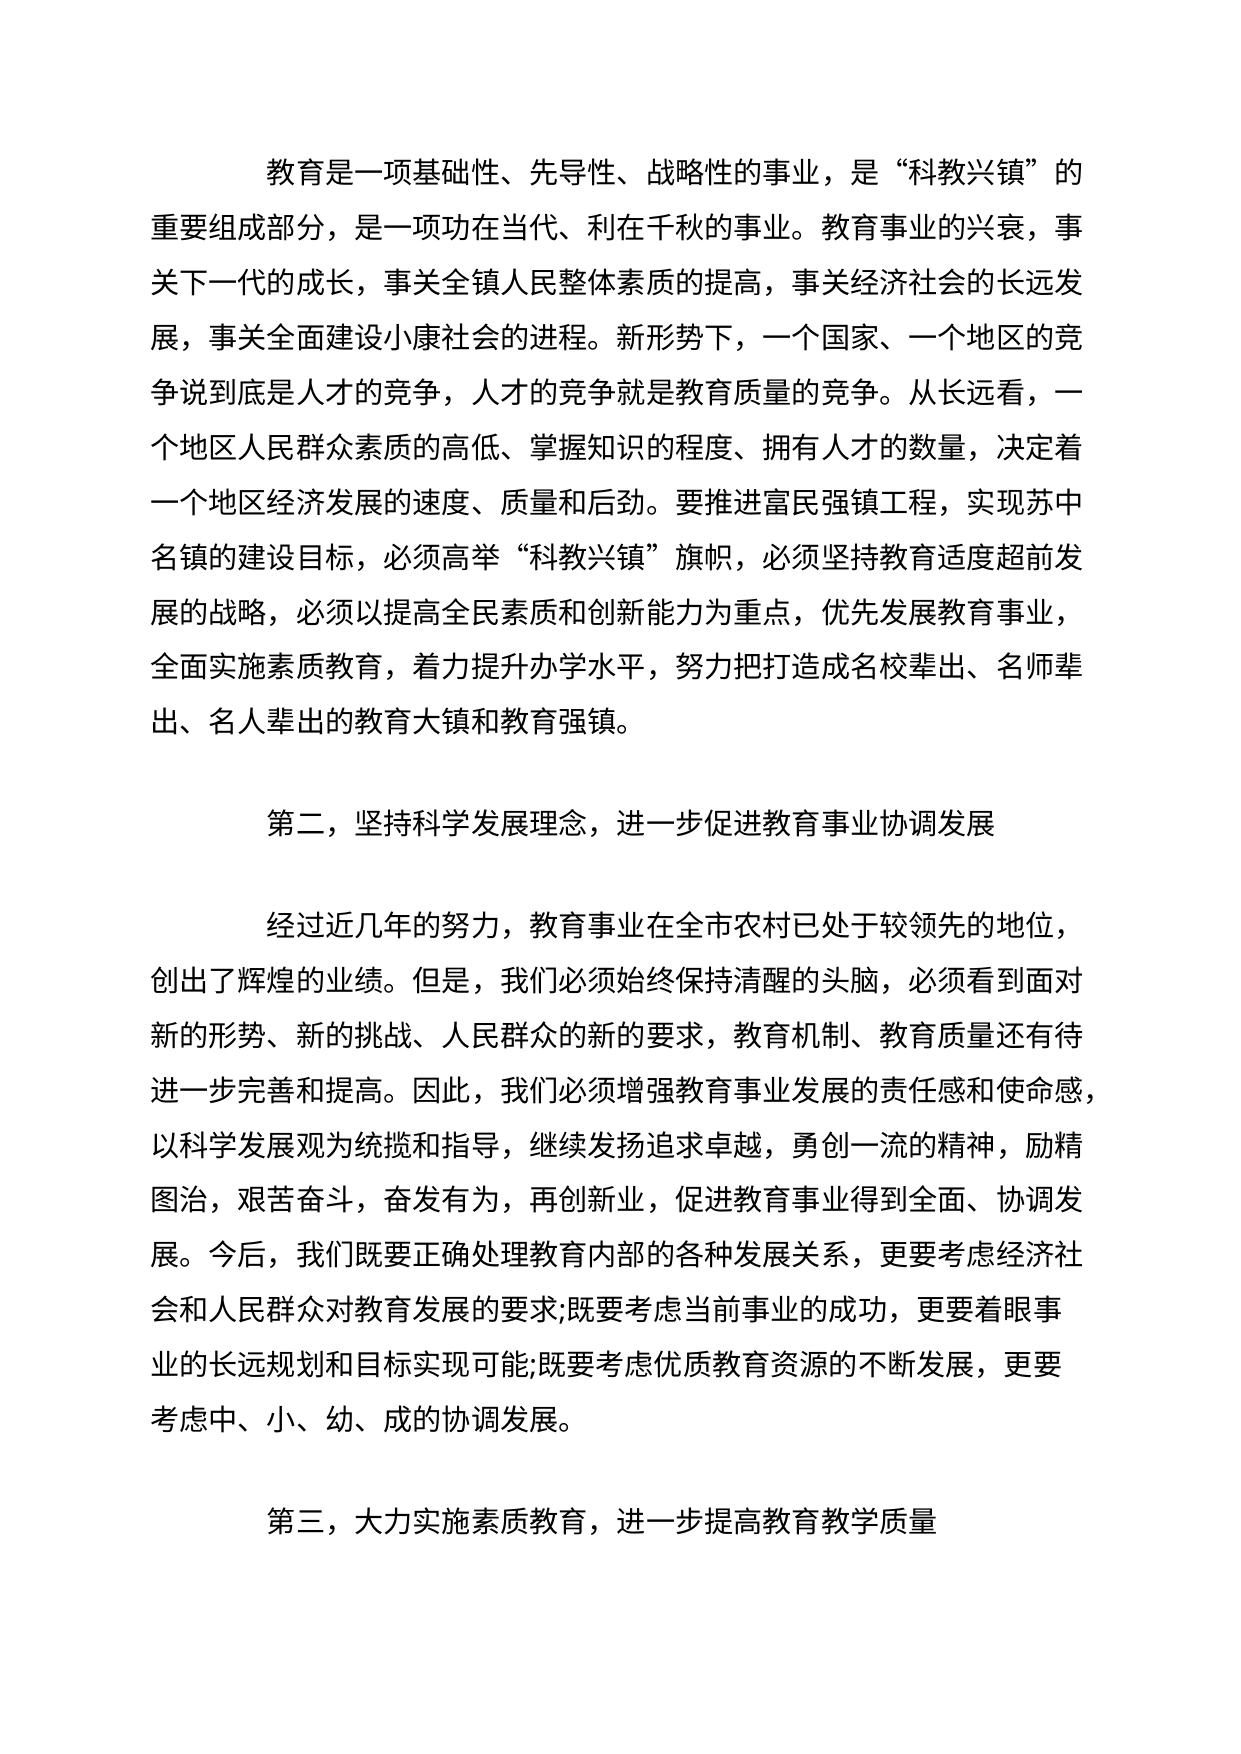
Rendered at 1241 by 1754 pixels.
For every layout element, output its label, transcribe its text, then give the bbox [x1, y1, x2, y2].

text 经过近几年的努力，教育事业在全市农村已处于较领先的地位，创出了辉煌的业绩。但是，我们必须始终保持清醒的头脑，必须看到面对新的形势、新的挑战、人民群众的新的要求，教育机制、教育质量还有待进一步完善和提高。因此，我们必须增强教育事业发展的责任感和使命感，以科学发展观为统揽和指导，继续发扬追求卓越，勇创一流的精神，励精图治，艰苦奋斗，奋发有为，再创新业，促进教育事业得到全面、协调发展。今后，我们既要正确处理教育内部的各种发展关系，更要考虑经济社会和人民群众对教育发展的要求;既要考虑当前事业的成功，更要着眼事业的长远规划和目标实现可能;既要考虑优质教育资源的不断发展，更要考虑中、小、幼、成的协调发展。 [150, 902, 1090, 1439]
text 第二，坚持科学发展理念，进一步促进教育事业协调发展 [150, 801, 1090, 843]
text 第三，大力实施素质教育，进一步提高教育教学质量 [150, 1498, 1090, 1541]
text 教育是一项基础性、先导性、战略性的事业，是“科教兴镇”的重要组成部分，是一项功在当代、利在千秋的事业。教育事业的兴衰，事关下一代的成长，事关全镇人民整体素质的提高，事关经济社会的长远发展，事关全面建设小康社会的进程。新形势下，一个国家、一个地区的竞争说到底是人才的竞争，人才的竞争就是教育质量的竞争。从长远看，一个地区人民群众素质的高低、掌握知识的程度、拥有人才的数量，决定着一个地区经济发展的速度、质量和后劲。要推进富民强镇工程，实现苏中名镇的建设目标，必须高举“科教兴镇”旗帜，必须坚持教育适度超前发展的战略，必须以提高全民素质和创新能力为重点，优先发展教育事业，全面实施素质教育，着力提升办学水平，努力把打造成名校辈出、名师辈出、名人辈出的教育大镇和教育强镇。 [150, 150, 1090, 741]
